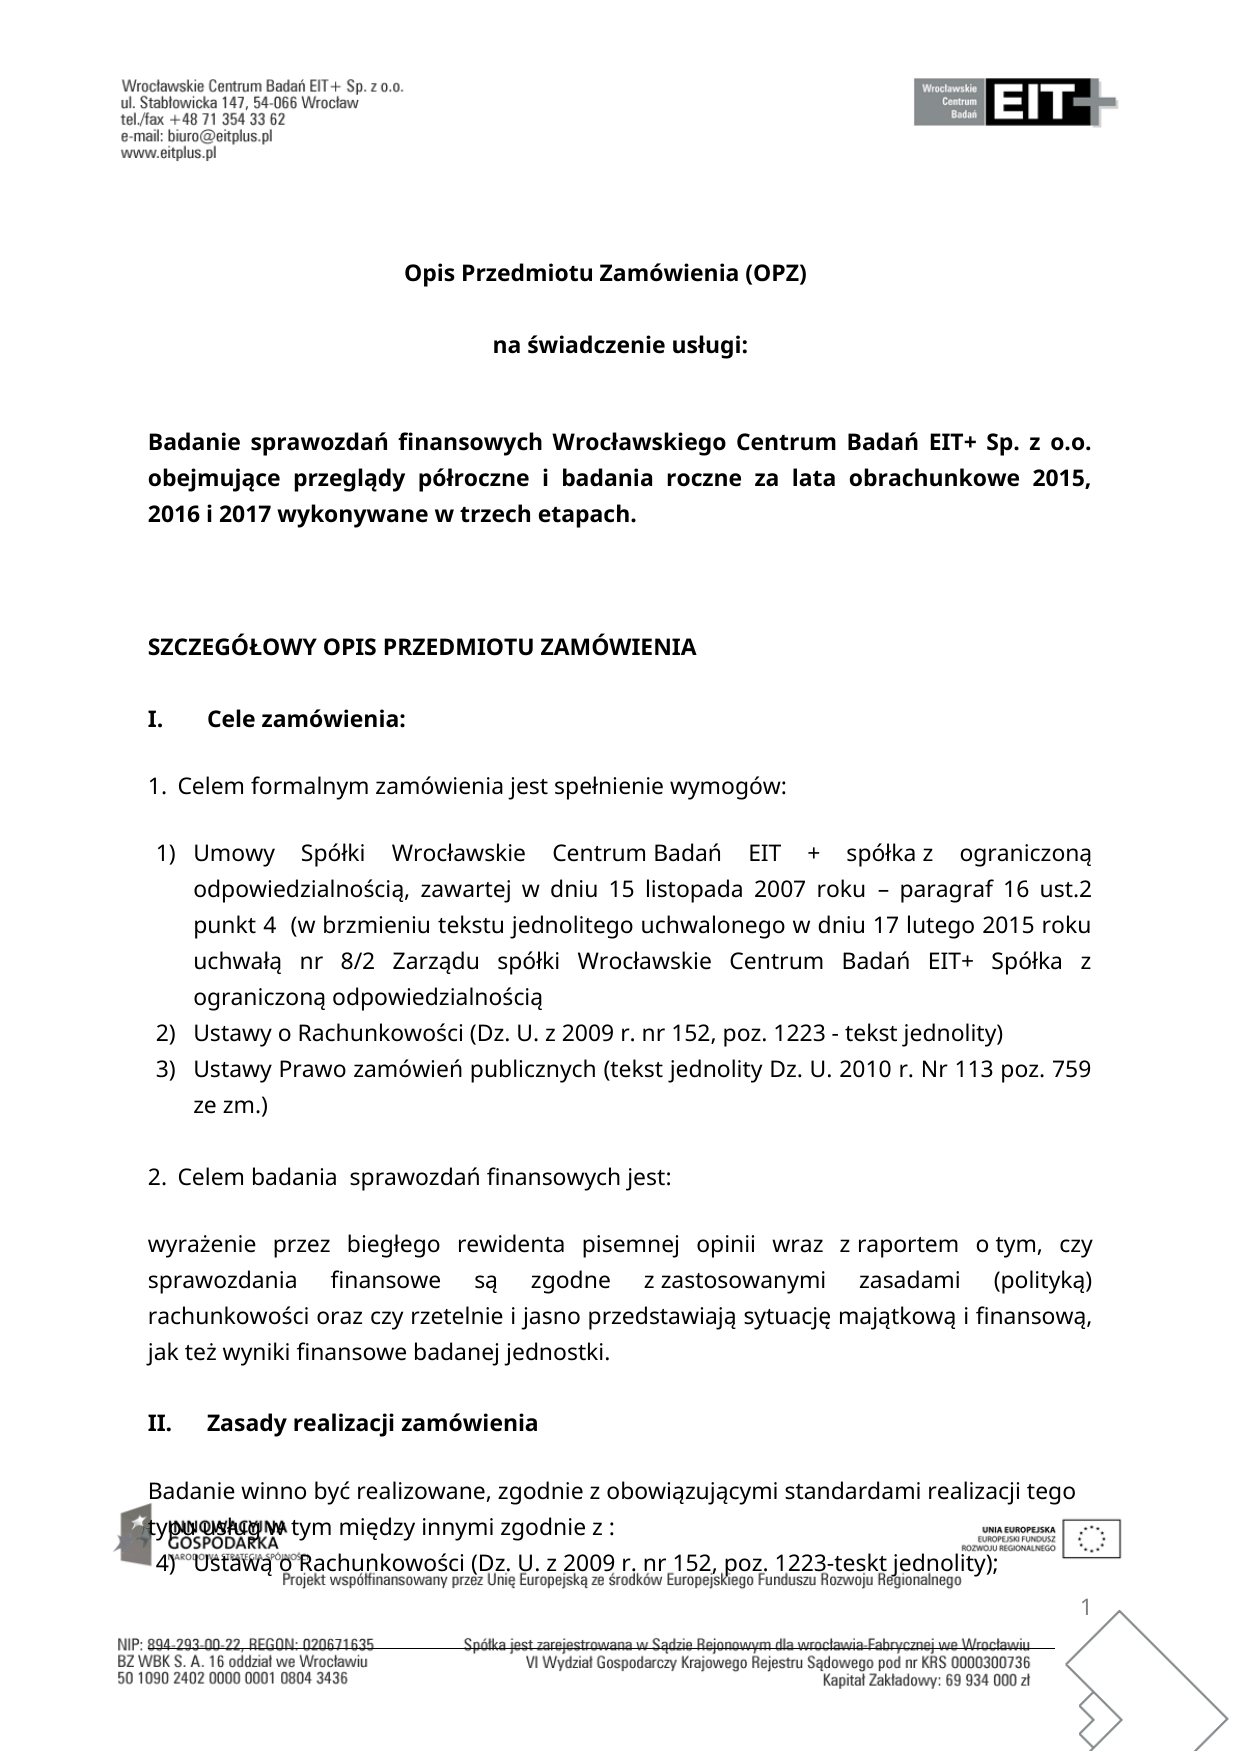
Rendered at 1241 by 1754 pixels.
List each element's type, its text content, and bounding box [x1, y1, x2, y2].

list Celem formalnym zamówienia jest spełnienie wymogów: [148, 770, 1092, 801]
text na świadczenie usługi: [148, 329, 1092, 361]
list Umowy Spółki Wrocławskie Centrum Badań EIT + spółka z ograniczoną odpowiedzialnością, zawartej w dniu 15 listopada 2007 roku – paragraf 16 ust.2 punkt 4 (w brzmieniu tekstu jednolitego uchwalonego w dniu 17 lutego 2015 roku uchwałą nr 8/2 Zarządu spółki Wrocławskie Centrum Badań EIT+ Spółka z ograniczoną odpowiedzialnością [156, 837, 1092, 1012]
list Ustawą o Rachunkowości (Dz. U. z 2009 r. nr 152, poz. 1223-teskt jednolity); [156, 1546, 1092, 1578]
list Ustawy Prawo zamówień publicznych (tekst jednolity Dz. U. 2010 r. Nr 113 poz. 759 ze zm.) [156, 1053, 1092, 1120]
text SZCZEGÓŁOWY OPIS PRZEDMIOTU ZAMÓWIENIA [148, 631, 1092, 662]
text Badanie winno być realizowane, zgodnie z obowiązującymi standardami realizacji tego typu usług w tym między innymi zgodnie z : [148, 1474, 1092, 1542]
list Ustawy o Rachunkowości (Dz. U. z 2009 r. nr 152, poz. 1223 - tekst jednolity) [156, 1017, 1092, 1048]
list Celem badania sprawozdań finansowych jest: [148, 1161, 1092, 1192]
text Badanie sprawozdań finansowych Wrocławskiego Centrum Badań EIT+ Sp. z o.o. obejmujące przeglądy półroczne i badania roczne za lata obrachunkowe 2015, 2016 i 2017 wykonywane w trzech etapach. [148, 426, 1092, 529]
picture [0, 0, 1241, 1751]
list Cele zamówienia: [148, 703, 1092, 734]
text Opis Przedmiotu Zamówienia (OPZ) [118, 257, 1092, 289]
list Zasady realizacji zamówienia [148, 1407, 1092, 1439]
text wyrażenie przez biegłego rewidenta pisemnej opinii wraz z raportem o tym, czy sprawozdania finansowe są zgodne z zastosowanymi zasadami (polityką) rachunkowości oraz czy rzetelnie i jasno przedstawiają sytuację majątkową i finansową, jak też wyniki finansowe badanej jednostki. [148, 1228, 1092, 1367]
